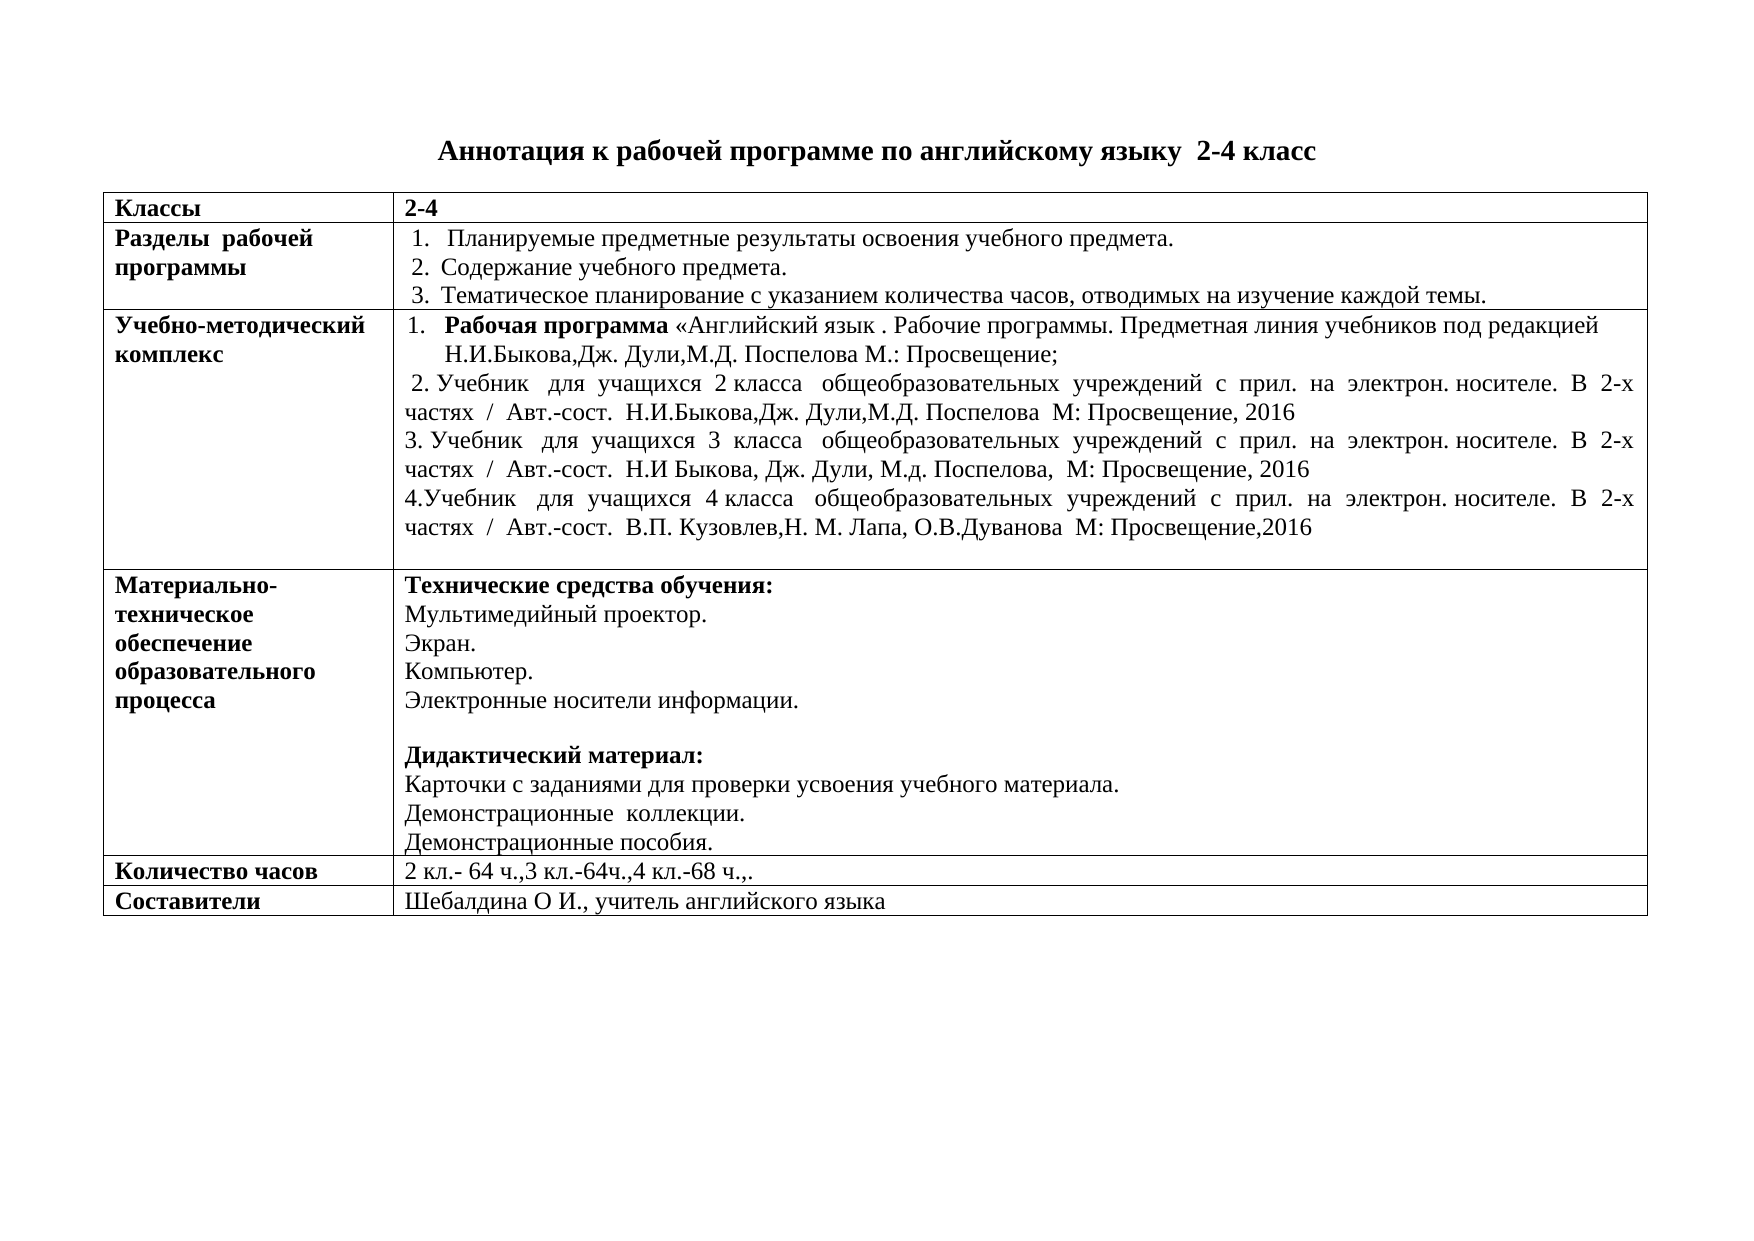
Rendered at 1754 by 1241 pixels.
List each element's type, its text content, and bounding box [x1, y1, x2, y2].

table_cell Разделы рабочей программы [104, 223, 393, 309]
table_cell 2 кл.- 64 ч.,3 кл.-64ч.,4 кл.-68 ч.,. [394, 856, 1647, 885]
table_cell Рабочая программа «Английский язык . Рабочие программы. Предметная линия учебников под редакцией Н.И.Быкова,Дж. Дули,М.Д. Поспелова М.: Просвещение; 2. Учебник для учащихся 2 класса общеобразовательных учреждений с прил. на электрон. носителе. В 2-х частях / Авт.-сост. Н.И.Быкова,Дж. Дули,М.Д. Поспелова М: Просвещение, 2016 3. Учебник для учащихся 3 класса общеобразовательных учреждений с прил. на электрон. носителе. В 2-х частях / Авт.-сост. Н.И Быкова, Дж. Дули, М.д. Поспелова, М: Просвещение, 2016 4.Учебник для учащихся 4 класса общеобразовательных учреждений с прил. на электрон. носителе. В 2-х частях / Авт.-сост. В.П. Кузовлев,Н. М. Лапа, О.В.Дуванова М: Просвещение,2016 [394, 310, 667, 569]
table_cell Материально-техническое обеспечение образовательного процесса [104, 570, 393, 855]
table_cell Количество часов [104, 856, 393, 885]
text Аннотация к рабочей программе по английскому языку 2-4 класс [118, 133, 1636, 166]
table_cell Планируемые предметные результаты освоения учебного предмета. Содержание учебного предмета. Тематическое планирование с указанием количества часов, отводимых на изучение каждой темы. [394, 223, 1647, 309]
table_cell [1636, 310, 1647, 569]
table_cell Технические средства обучения: Мультимедийный проектор. Экран. Компьютер. Электронные носители информации. Дидактический материал: Карточки с заданиями для проверки усвоения учебного материала. Демонстрационные коллекции. Демонстрационные пособия. [394, 570, 1647, 855]
table_cell Составители [104, 886, 393, 915]
table_cell Шебалдина О И., учитель английского языка [394, 886, 1647, 915]
table_cell Учебно-методический комплекс [104, 310, 393, 569]
table_header Классы [104, 193, 393, 222]
table_header 2-4 [394, 193, 1647, 222]
